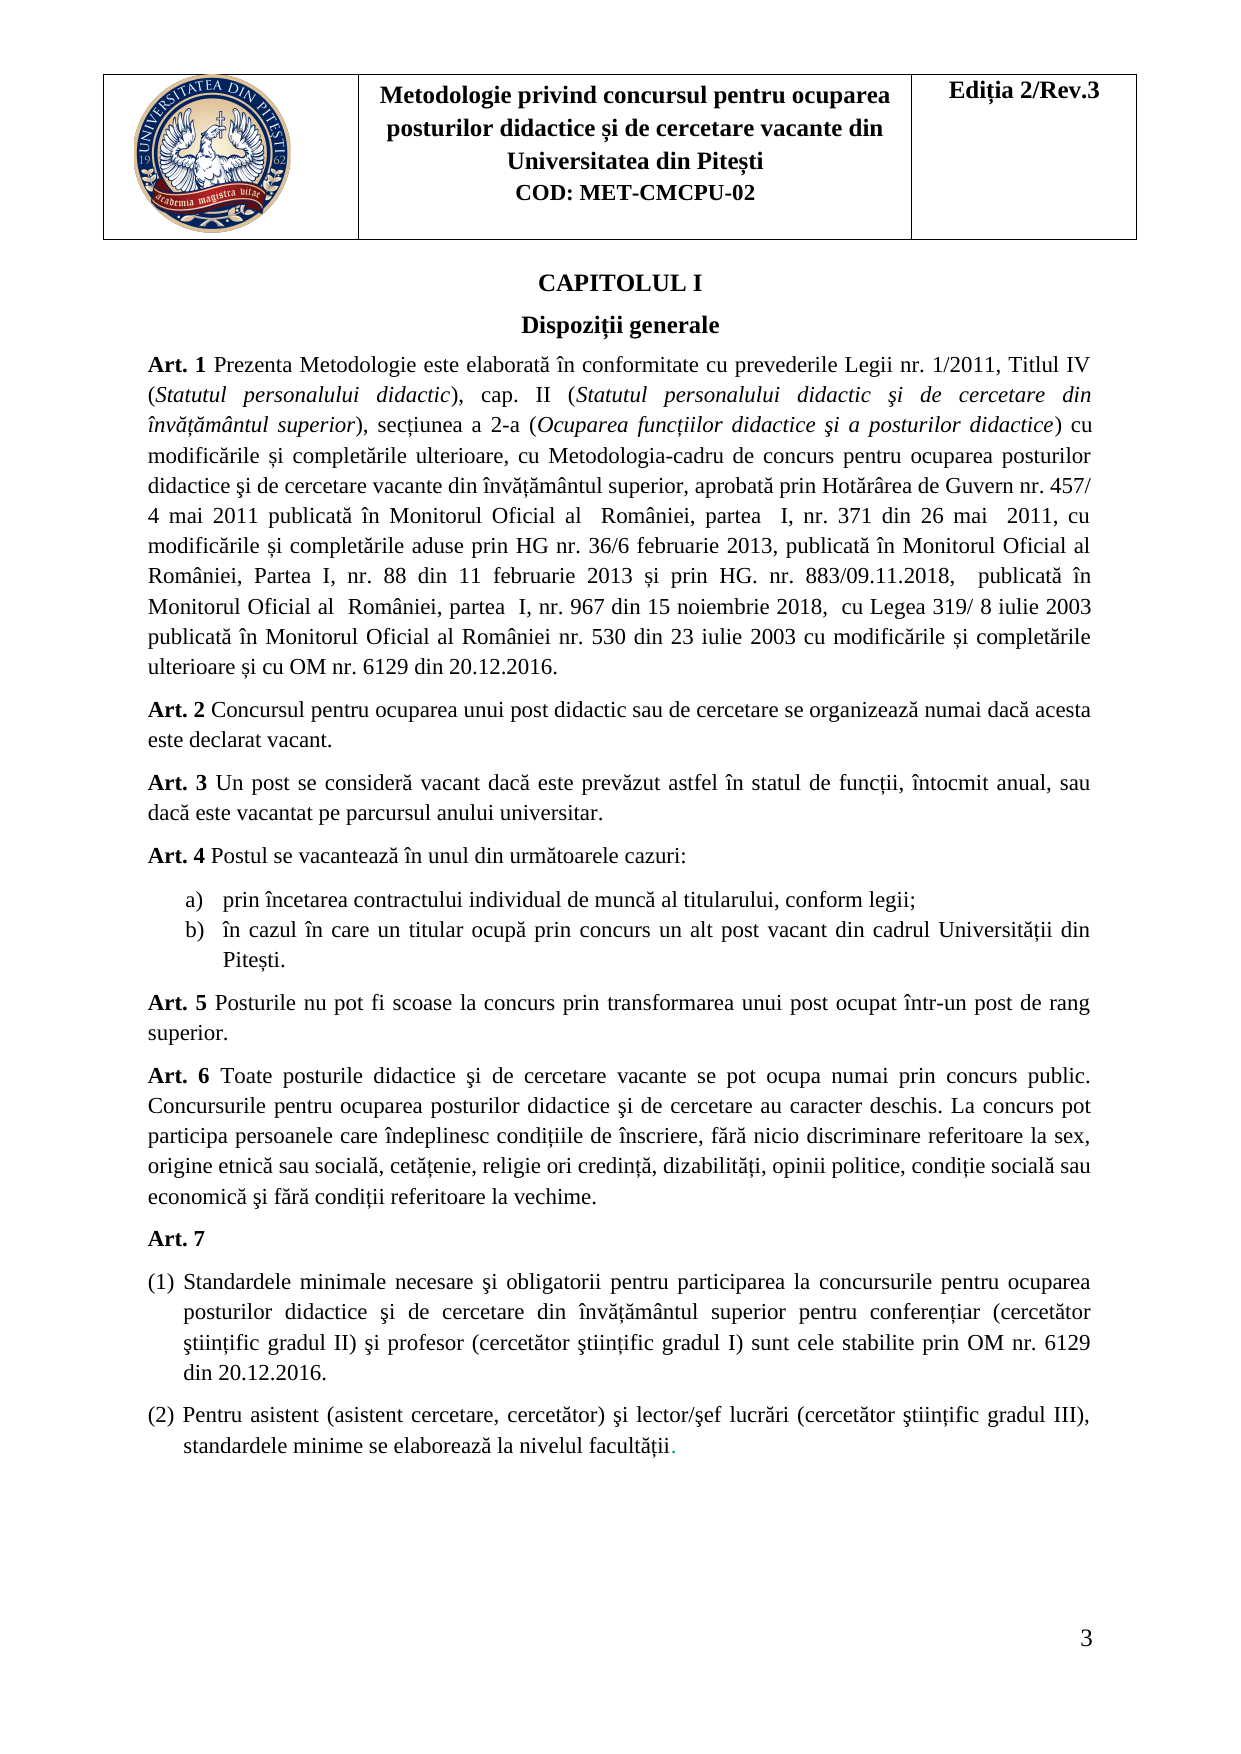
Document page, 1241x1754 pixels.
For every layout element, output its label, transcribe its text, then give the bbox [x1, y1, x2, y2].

text Art. 5 Posturile nu pot fi scoase la concurs prin transformarea unui post ocupat într-un post de rang superior. [148, 989, 1093, 1046]
text Art. 3 Un post se consideră vacant dacă este prevăzut astfel în statul de funcții, întocmit anual, sau dacă este vacantat pe parcursul anului universitar. [148, 769, 1093, 825]
text Art. 6 Toate posturile didactice şi de cercetare vacante se pot ocupa numai prin concurs public. Concursurile pentru ocuparea posturilor didactice şi de cercetare au caracter deschis. La concurs pot participa persoanele care îndeplinesc condițiile de înscriere, fără nicio discriminare referitoare la sex, origine etnică sau socială, cetățenie, religie ori credință, dizabilități, opinii politice, condiție socială sau economică şi fără condiții referitoare la vechime. [148, 1062, 1093, 1209]
text Art. 1 Prezenta Metodologie este elaborată în conformitate cu prevederile Legii nr. 1/2011, Titlul IV (Statutul personalului didactic), cap. II (Statutul personalului didactic şi de cercetare din învățământul superior), secțiunea a 2-a (Ocuparea funcțiilor didactice şi a posturilor didactice) cu modificările și completările ulterioare, cu Metodologia-cadru de concurs pentru ocuparea posturilor didactice şi de cercetare vacante din învățământul superior, aprobată prin Hotărârea de Guvern nr. 457/ 4 mai 2011 publicată în Monitorul Oficial al României, partea I, nr. 371 din 26 mai 2011, cu modificările și completările aduse prin HG nr. 36/6 februarie 2013, publicată în Monitorul Oficial al României, Partea I, nr. 88 din 11 februarie 2013 și prin HG. nr. 883/09.11.2018, publicată în Monitorul Oficial al României, partea I, nr. 967 din 15 noiembrie 2018, cu Legea 319/ 8 iulie 2003 publicată în Monitorul Oficial al României nr. 530 din 23 iulie 2003 cu modificările și completările ulterioare și cu OM nr. 6129 din 20.12.2016. [148, 351, 1093, 679]
list prin încetarea contractului individual de muncă al titularului, conform legii; [185, 884, 1093, 912]
picture [133, 74, 291, 239]
text (1) Standardele minimale necesare şi obligatorii pentru participarea la concursurile pentru ocuparea posturilor didactice şi de cercetare din învățământul superior pentru conferențiar (cercetător ştiințific gradul II) şi profesor (cercetător ştiințific gradul I) sunt cele stabilite prin OM nr. 6129 din 20.12.2016. [148, 1268, 1093, 1385]
text Dispoziții generale [148, 310, 1093, 338]
text Art. 4 Postul se vacantează în unul din următoarele cazuri: [148, 842, 1093, 868]
text Art. 2 Concursul pentru ocuparea unui post didactic sau de cercetare se organizează numai dacă acesta este declarat vacant. [148, 696, 1093, 752]
text Art. 7 [148, 1225, 1093, 1252]
text (2) Pentru asistent (asistent cercetare, cercetător) şi lector/şef lucrări (cercetător ştiințific gradul III), standardele minime se elaborează la nivelul facultății. [148, 1401, 1093, 1458]
text CAPITOLUL I [148, 268, 1093, 297]
list în cazul în care un titular ocupă prin concurs un alt post vacant din cadrul Universității din Pitești. [185, 916, 1093, 973]
